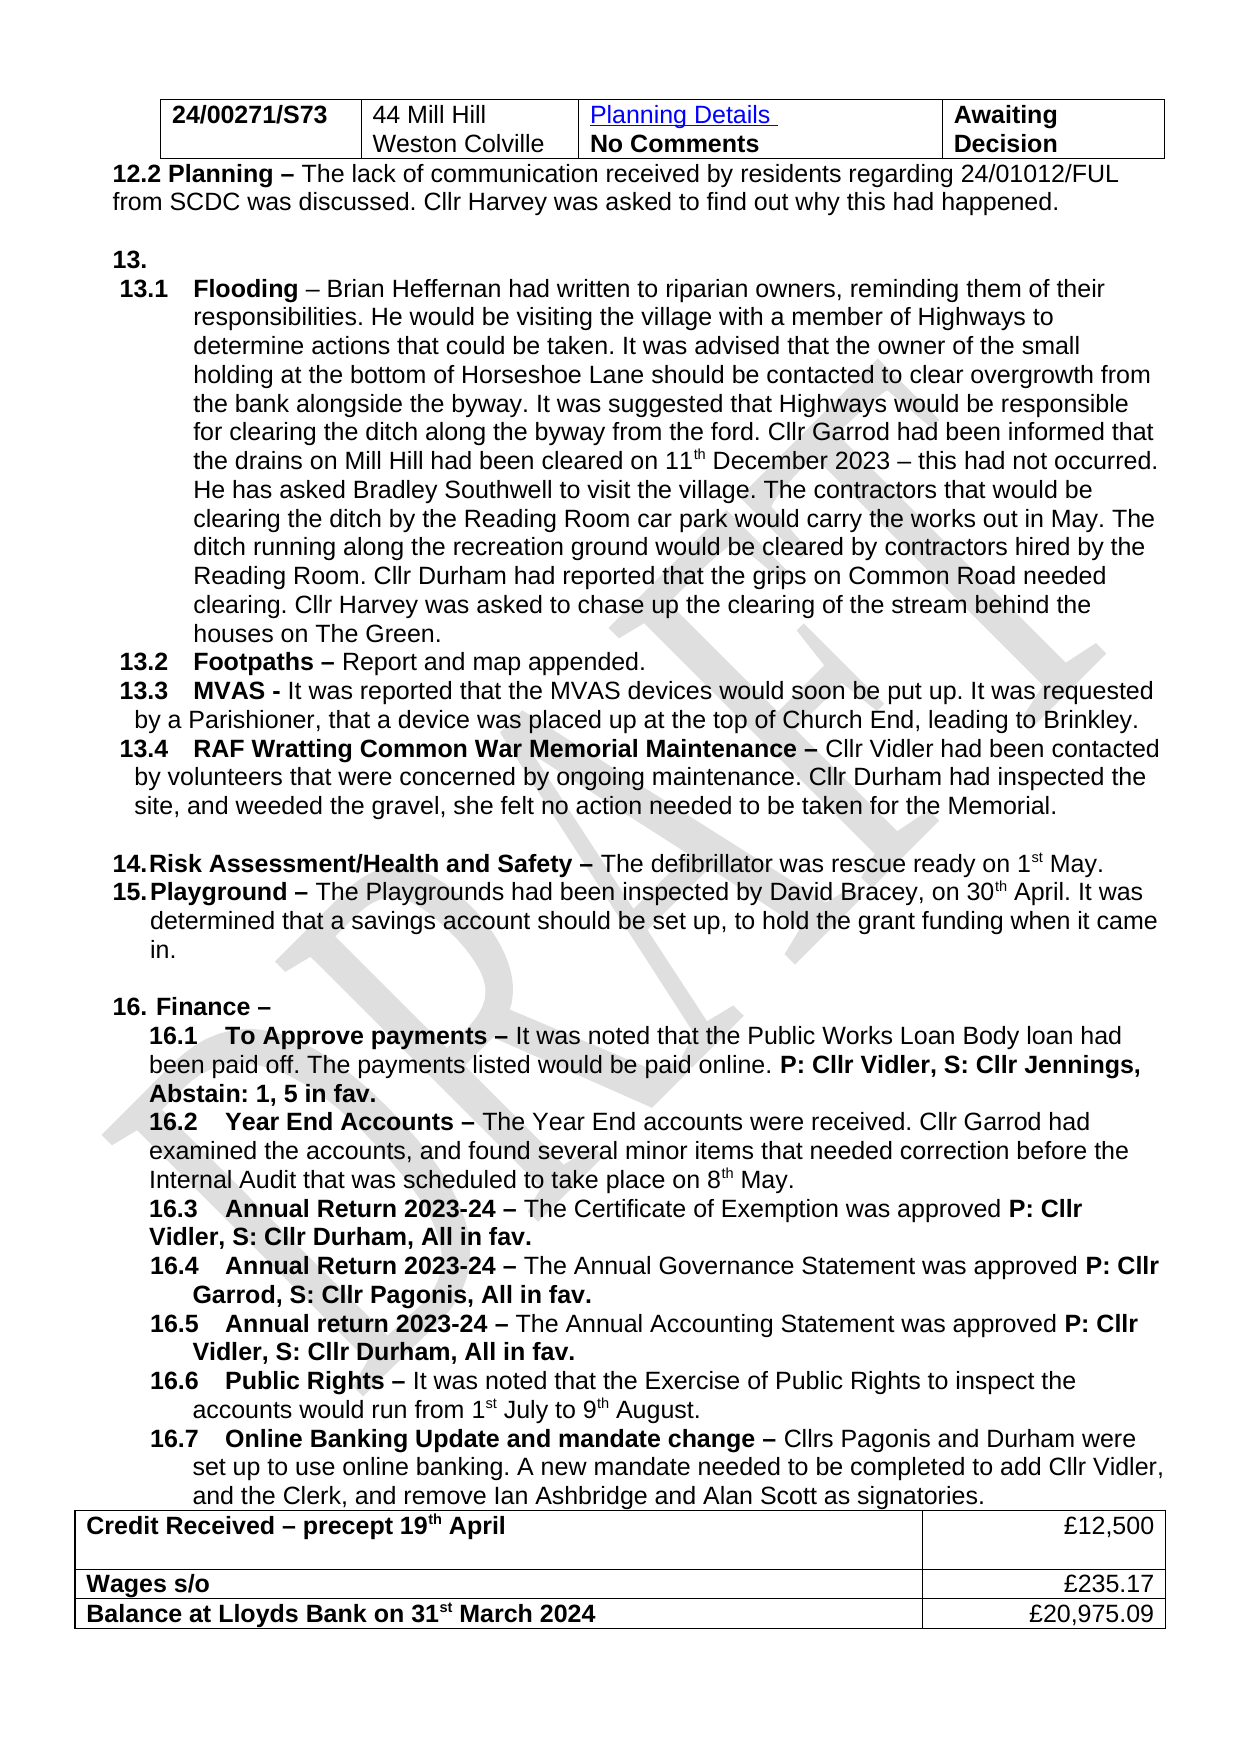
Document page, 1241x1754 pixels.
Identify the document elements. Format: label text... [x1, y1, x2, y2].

table_cell Awaiting Decision [943, 100, 1164, 158]
text 12.2 Planning – The lack of communication received by residents regarding 24/01012/FUL from SCDC was discussed. Cllr Harvey was asked to find out why this had happened. [112, 159, 1165, 216]
table_cell £20,975.09 [923, 1599, 1165, 1628]
list Risk Assessment/Health and Safety – The defibrillator was rescue ready on 1st May. [112, 849, 1165, 877]
table_cell 24/00271/S73 [161, 100, 361, 158]
list Finance – [112, 992, 1165, 1021]
list RAF Wratting Common War Memorial Maintenance – Cllr Vidler had been contacted by volunteers that were concerned by ongoing maintenance. Cllr Durham had inspected the site, and weeded the gravel, she felt no action needed to be taken for the Memorial. [119, 734, 1165, 820]
list Footpaths – Report and map appended. [119, 647, 1165, 676]
table_cell 44 Mill Hill Weston Colville [362, 100, 578, 158]
list Year End Accounts – The Year End accounts were received. Cllr Garrod had examined the accounts, and found several minor items that needed correction before the Internal Audit that was scheduled to take place on 8th May. [149, 1107, 1165, 1194]
list MVAS - It was reported that the MVAS devices would soon be put up. It was requested by a Parishioner, that a device was placed up at the top of Church End, leading to Brinkley. [119, 676, 1165, 734]
table_cell Wages s/o [76, 1570, 922, 1598]
list Annual return 2023-24 – The Annual Accounting Statement was approved P: Cllr Vidler, S: Cllr Durham, All in fav. [150, 1309, 1165, 1366]
table_cell Balance at Lloyds Bank on 31st March 2024 [76, 1599, 922, 1628]
list Public Rights – It was noted that the Exercise of Public Rights to inspect the accounts would run from 1st July to 9th August. [150, 1366, 1165, 1424]
list Annual Return 2023-24 – The Certificate of Exemption was approved P: Cllr Vidler, S: Cllr Durham, All in fav. [149, 1194, 1165, 1251]
list Playground – The Playgrounds had been inspected by David Bracey, on 30th April. It was determined that a savings account should be set up, to hold the grant funding when it came in. [112, 877, 1165, 964]
table_header Credit Received – precept 19th April [76, 1511, 922, 1568]
list Online Banking Update and mandate change – Cllrs Pagonis and Durham were set up to use online banking. A new mandate needed to be completed to add Cllr Vidler, and the Clerk, and remove Ian Ashbridge and Alan Scott as signatories. [150, 1424, 1165, 1510]
table_cell Planning Details No Comments [579, 100, 942, 158]
list Flooding – Brian Heffernan had written to riparian owners, reminding them of their responsibilities. He would be visiting the village with a member of Highways to determine actions that could be taken. It was advised that the owner of the small holding at the bottom of Horseshoe Lane should be contacted to clear overgrowth from the bank alongside the byway. It was suggested that Highways would be responsible for clearing the ditch along the byway from the ford. Cllr Garrod had been informed that the drains on Mill Hill had been cleared on 11th December 2023 – this had not occurred. He has asked Bradley Southwell to visit the village. The contractors that would be clearing the ditch by the Reading Room car park would carry the works out in May. The ditch running along the recreation ground would be cleared by contractors hired by the Reading Room. Cllr Durham had reported that the grips on Common Road needed clearing. Cllr Harvey was asked to chase up the clearing of the stream behind the houses on The Green. [119, 274, 1165, 647]
list To Approve payments – It was noted that the Public Works Loan Body loan had been paid off. The payments listed would be paid online. P: Cllr Vidler, S: Cllr Jennings, Abstain: 1, 5 in fav. [149, 1021, 1165, 1107]
table_header £12,500 [923, 1511, 1165, 1568]
list Annual Return 2023-24 – The Annual Governance Statement was approved P: Cllr Garrod, S: Cllr Pagonis, All in fav. [150, 1251, 1165, 1309]
table_cell £235.17 [923, 1570, 1165, 1598]
